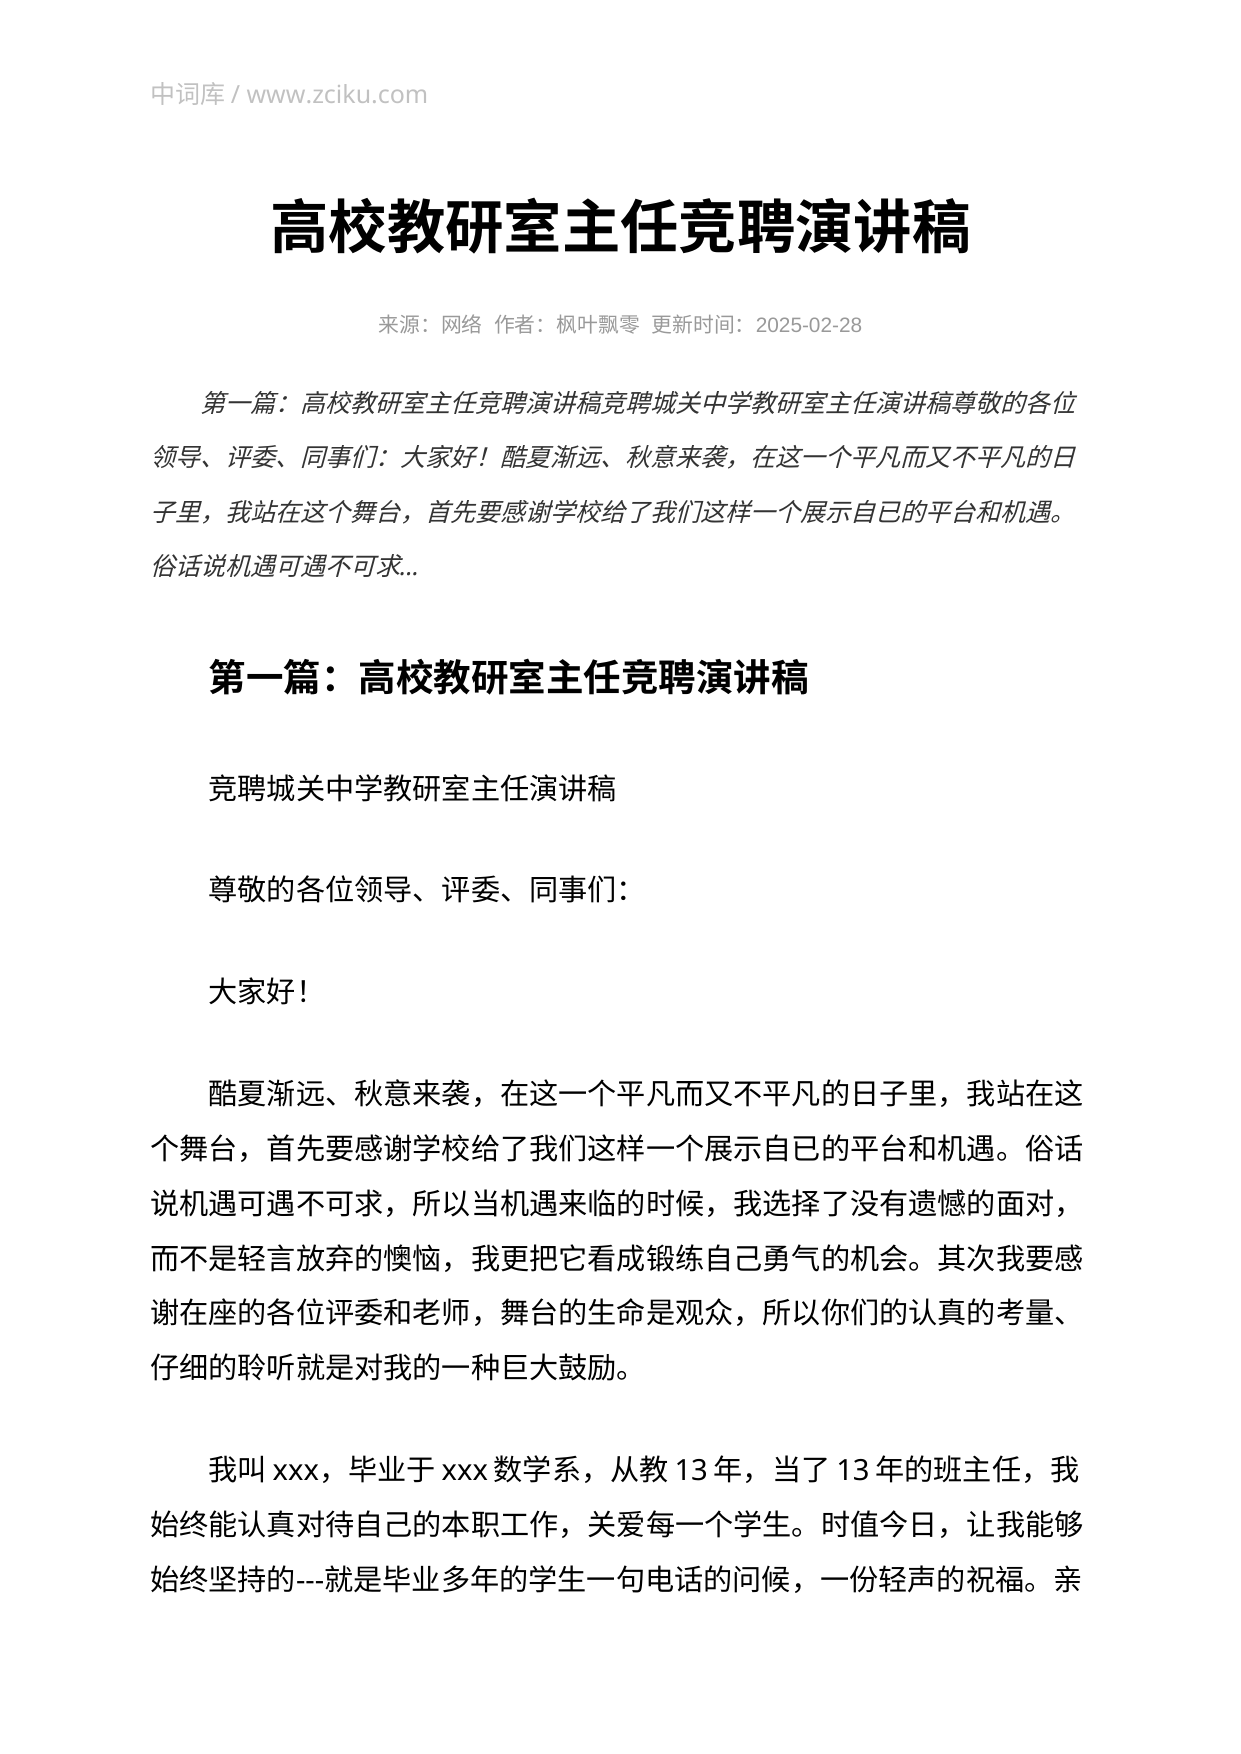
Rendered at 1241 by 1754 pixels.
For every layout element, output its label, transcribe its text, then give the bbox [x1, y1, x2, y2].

text 尊敬的各位领导、评委、同事们： [150, 867, 1090, 909]
text 第一篇：高校教研室主任竞聘演讲稿竞聘城关中学教研室主任演讲稿尊敬的各位领导、评委、同事们：大家好！酷夏渐远、秋意来袭，在这一个平凡而又不平凡的日子里，我站在这个舞台，首先要感谢学校给了我们这样一个展示自已的平台和机遇。俗话说机遇可遇不可求... [150, 383, 1090, 583]
text 竞聘城关中学教研室主任演讲稿 [150, 765, 1090, 807]
text 大家好！ [150, 969, 1090, 1011]
text 第一篇：高校教研室主任竞聘演讲稿 [150, 648, 1090, 702]
subtitle 高校教研室主任竞聘演讲稿 [150, 181, 1090, 266]
text 来源：网络 作者：枫叶飘零 更新时间：2025-02-28 [150, 313, 1090, 337]
text 酷夏渐远、秋意来袭，在这一个平凡而又不平凡的日子里，我站在这个舞台，首先要感谢学校给了我们这样一个展示自已的平台和机遇。俗话说机遇可遇不可求，所以当机遇来临的时候，我选择了没有遗憾的面对，而不是轻言放弃的懊恼，我更把它看成锻练自己勇气的机会。其次我要感谢在座的各位评委和老师，舞台的生命是观众，所以你们的认真的考量、仔细的聆听就是对我的一种巨大鼓励。 [150, 1071, 1090, 1387]
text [150, 1447, 1090, 1599]
